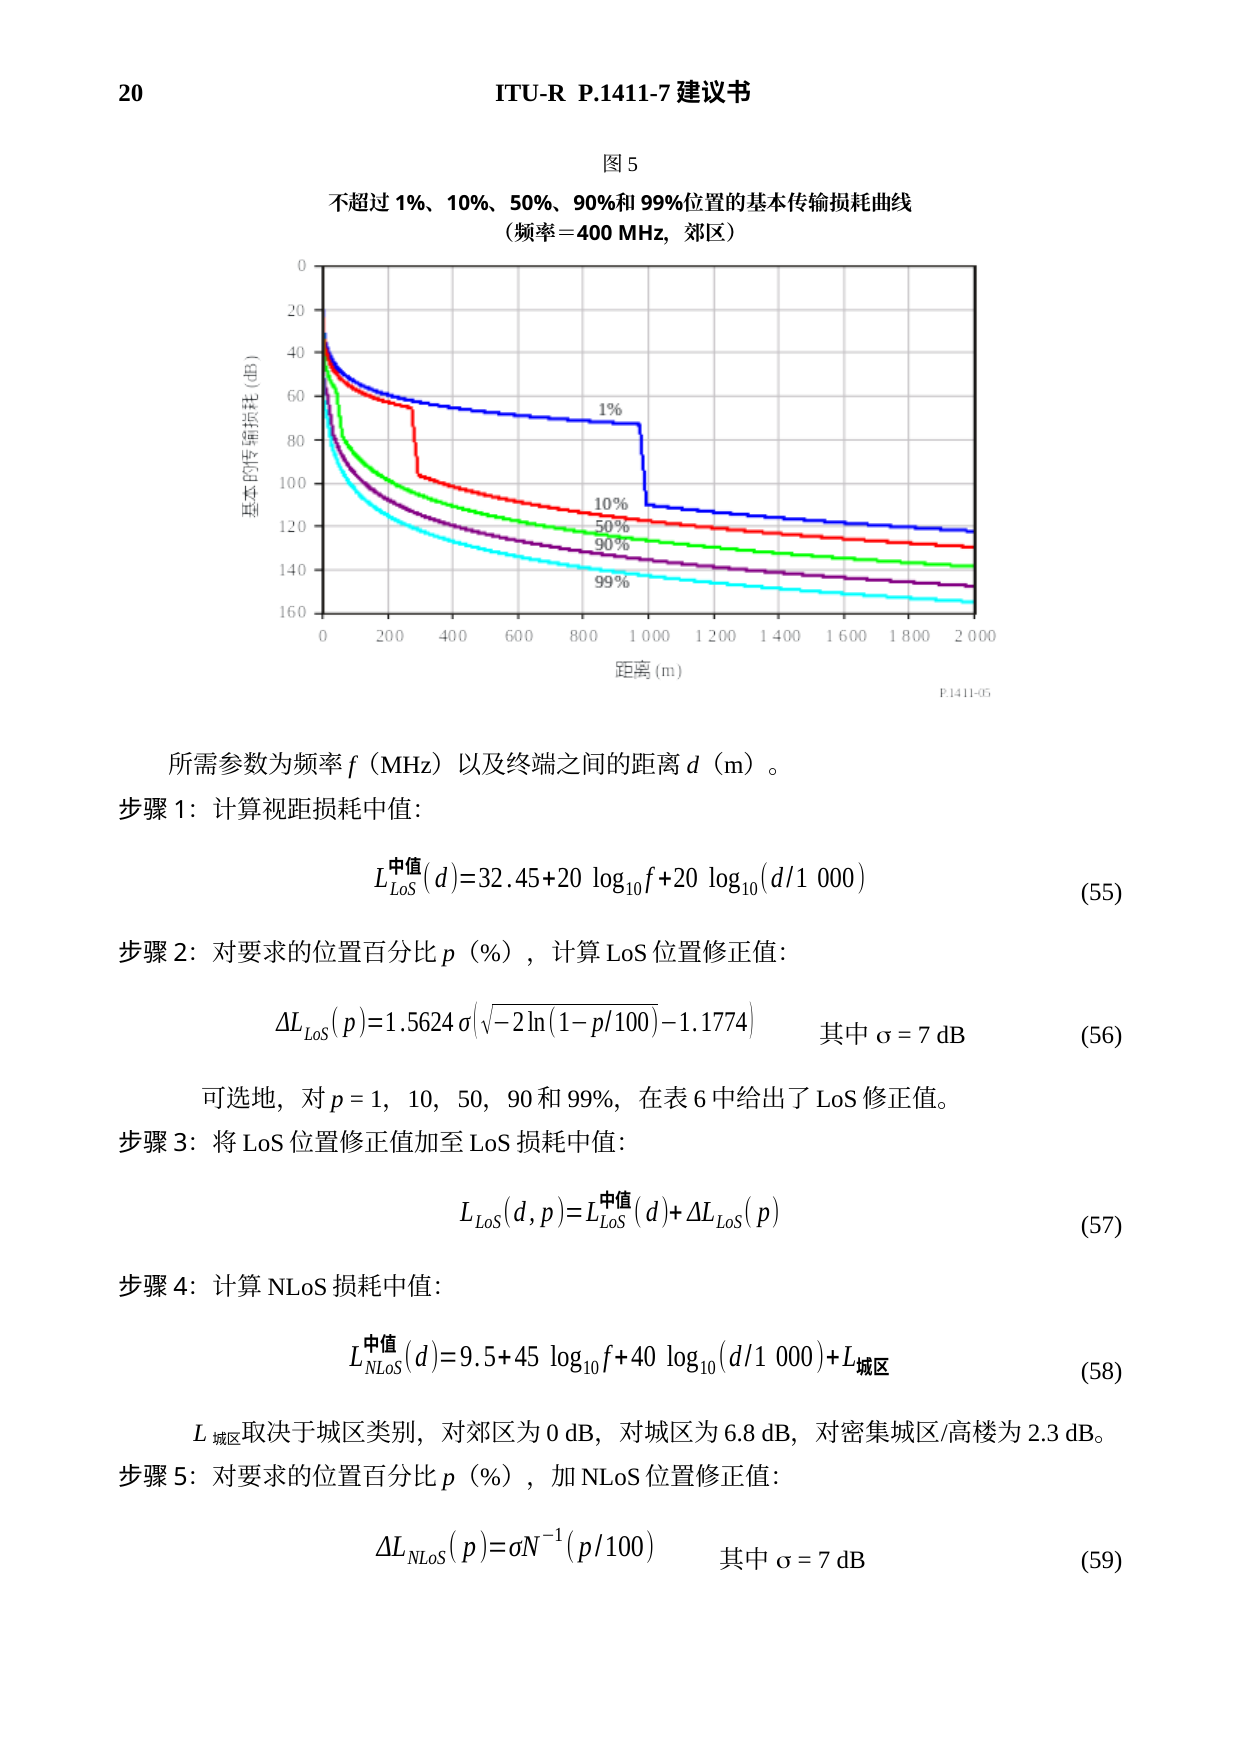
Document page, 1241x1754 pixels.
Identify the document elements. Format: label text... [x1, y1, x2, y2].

text (58) [118, 1334, 1122, 1384]
text 可选地，对p = 1，10，50，90和99%，在表6中给出了LoS修正值。 [118, 1078, 1122, 1114]
text 其中 = 7 dB (59) [118, 1524, 1122, 1576]
text 步骤2：对要求的位置百分比p（%），计算LoS位置修正值： [118, 933, 1122, 969]
text 步骤1：计算视距损耗中值： [118, 789, 1122, 825]
text 其中 = 7 dB (56) [118, 1001, 1122, 1051]
text (55) [118, 857, 1122, 905]
text 步骤5：对要求的位置百分比p（%），加NLoS位置修正值： [118, 1457, 1122, 1493]
text 步骤3：将LoS位置修正值加至LoS损耗中值： [118, 1123, 1122, 1159]
text L城区取决于城区类别，对郊区为0 dB，对城区为6.8 dB，对密集城区/高楼为2.3 dB。 [193, 1412, 1122, 1448]
title 不超过1%、10%、50%、90%和99%位置的基本传输损耗曲线 （频率＝400 MHz，郊区） [118, 186, 1122, 246]
text (57) [118, 1191, 1122, 1239]
text 步骤4：计算NLoS损耗中值： [118, 1267, 1122, 1303]
text 图5 [118, 148, 1122, 178]
text 所需参数为频率f（MHz）以及终端之间的距离d（m）。 [118, 745, 1122, 781]
